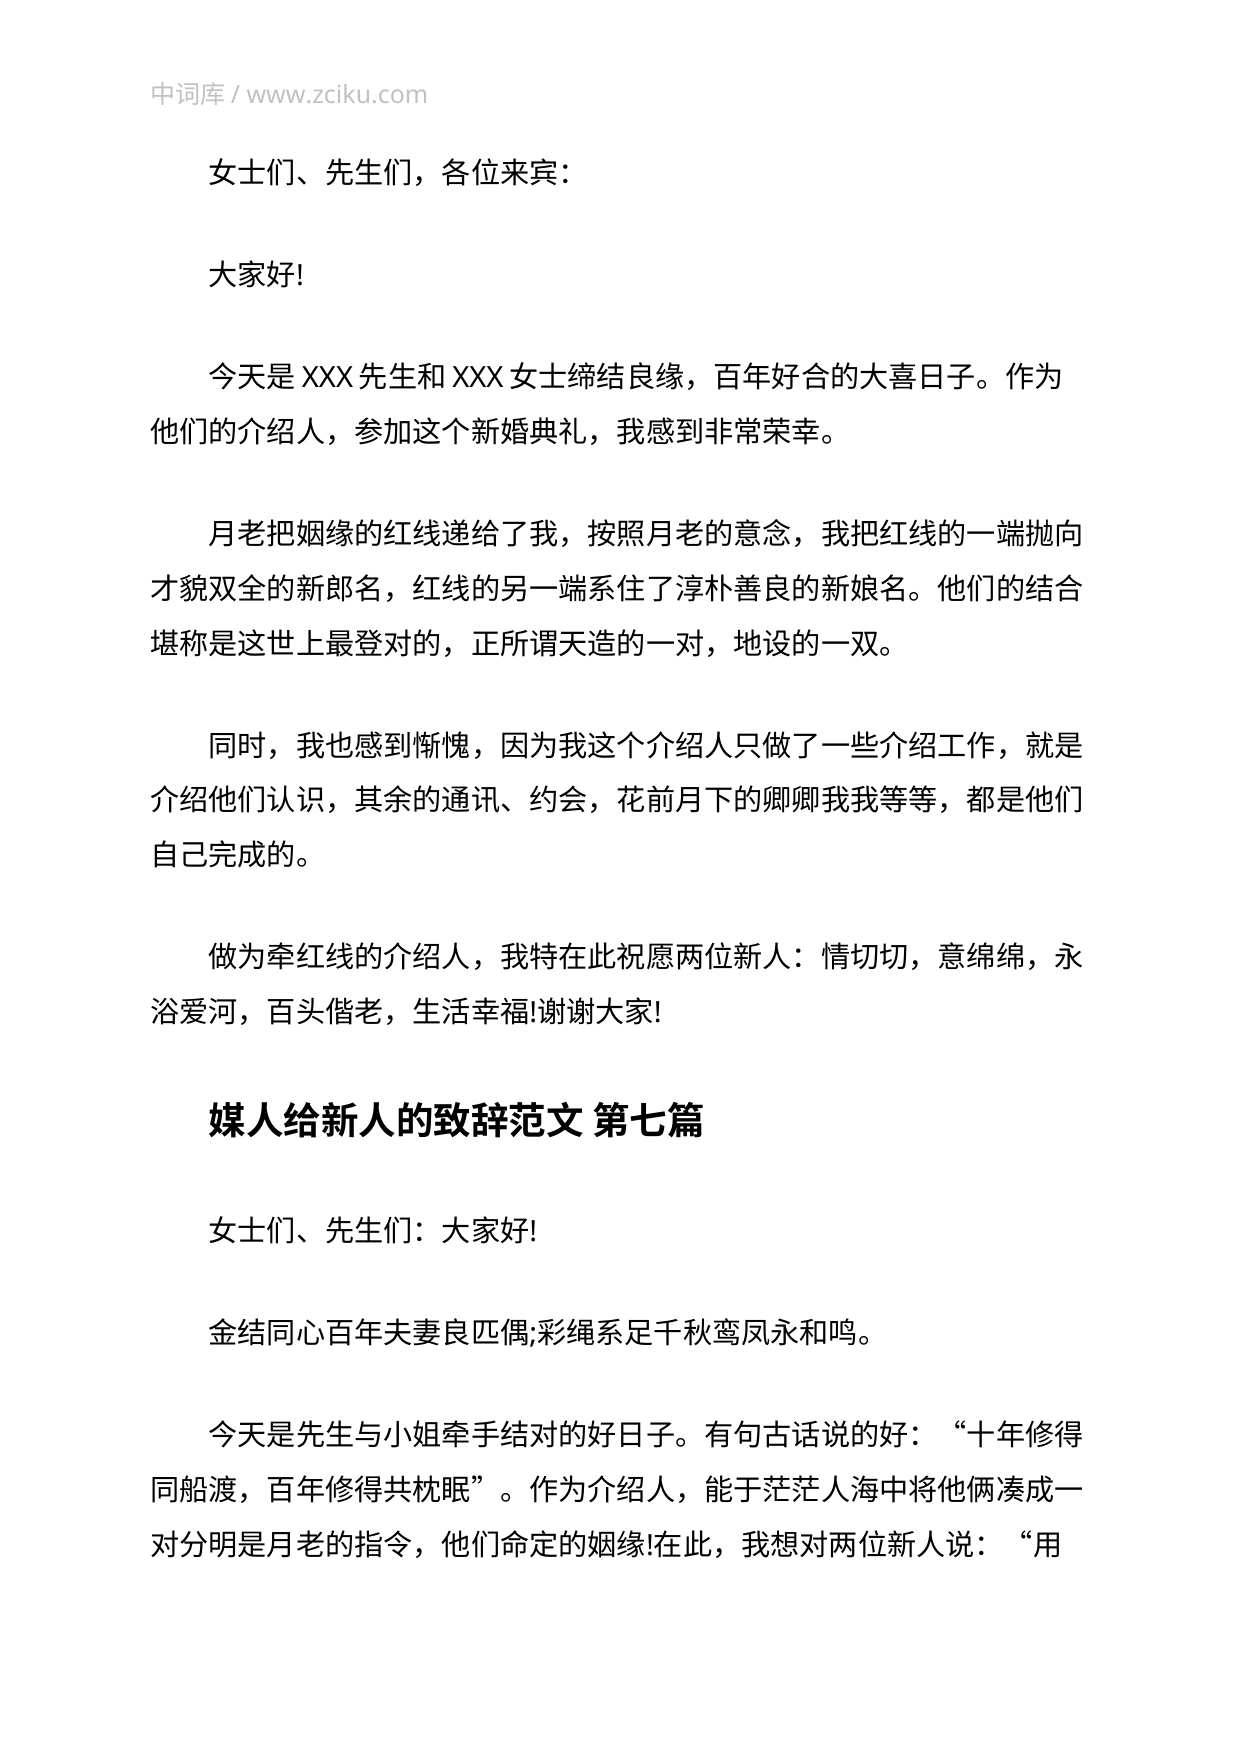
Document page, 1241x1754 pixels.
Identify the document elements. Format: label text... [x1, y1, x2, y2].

text 同时，我也感到惭愧，因为我这个介绍人只做了一些介绍工作，就是介绍他们认识，其余的通讯、约会，花前月下的卿卿我我等等，都是他们自己完成的。 [150, 722, 1090, 874]
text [150, 1412, 1090, 1564]
text 今天是XXX先生和XXX女士缔结良缘，百年好合的大喜日子。作为他们的介绍人，参加这个新婚典礼，我感到非常荣幸。 [150, 354, 1090, 451]
text 大家好! [150, 252, 1090, 294]
text 金结同心百年夫妻良匹偶;彩绳系足千秋鸾凤永和鸣。 [150, 1310, 1090, 1352]
text 月老把姻缘的红线递给了我，按照月老的意念，我把红线的一端抛向才貌双全的新郎名，红线的另一端系住了淳朴善良的新娘名。他们的结合堪称是这世上最登对的，正所谓天造的一对，地设的一双。 [150, 511, 1090, 663]
text 女士们、先生们，各位来宾： [150, 150, 1090, 192]
text 女士们、先生们：大家好! [150, 1208, 1090, 1250]
text 做为牵红线的介绍人，我特在此祝愿两位新人：情切切，意绵绵，永浴爱河，百头偕老，生活幸福!谢谢大家! [150, 934, 1090, 1031]
text 媒人给新人的致辞范文 第七篇 [150, 1091, 1090, 1145]
